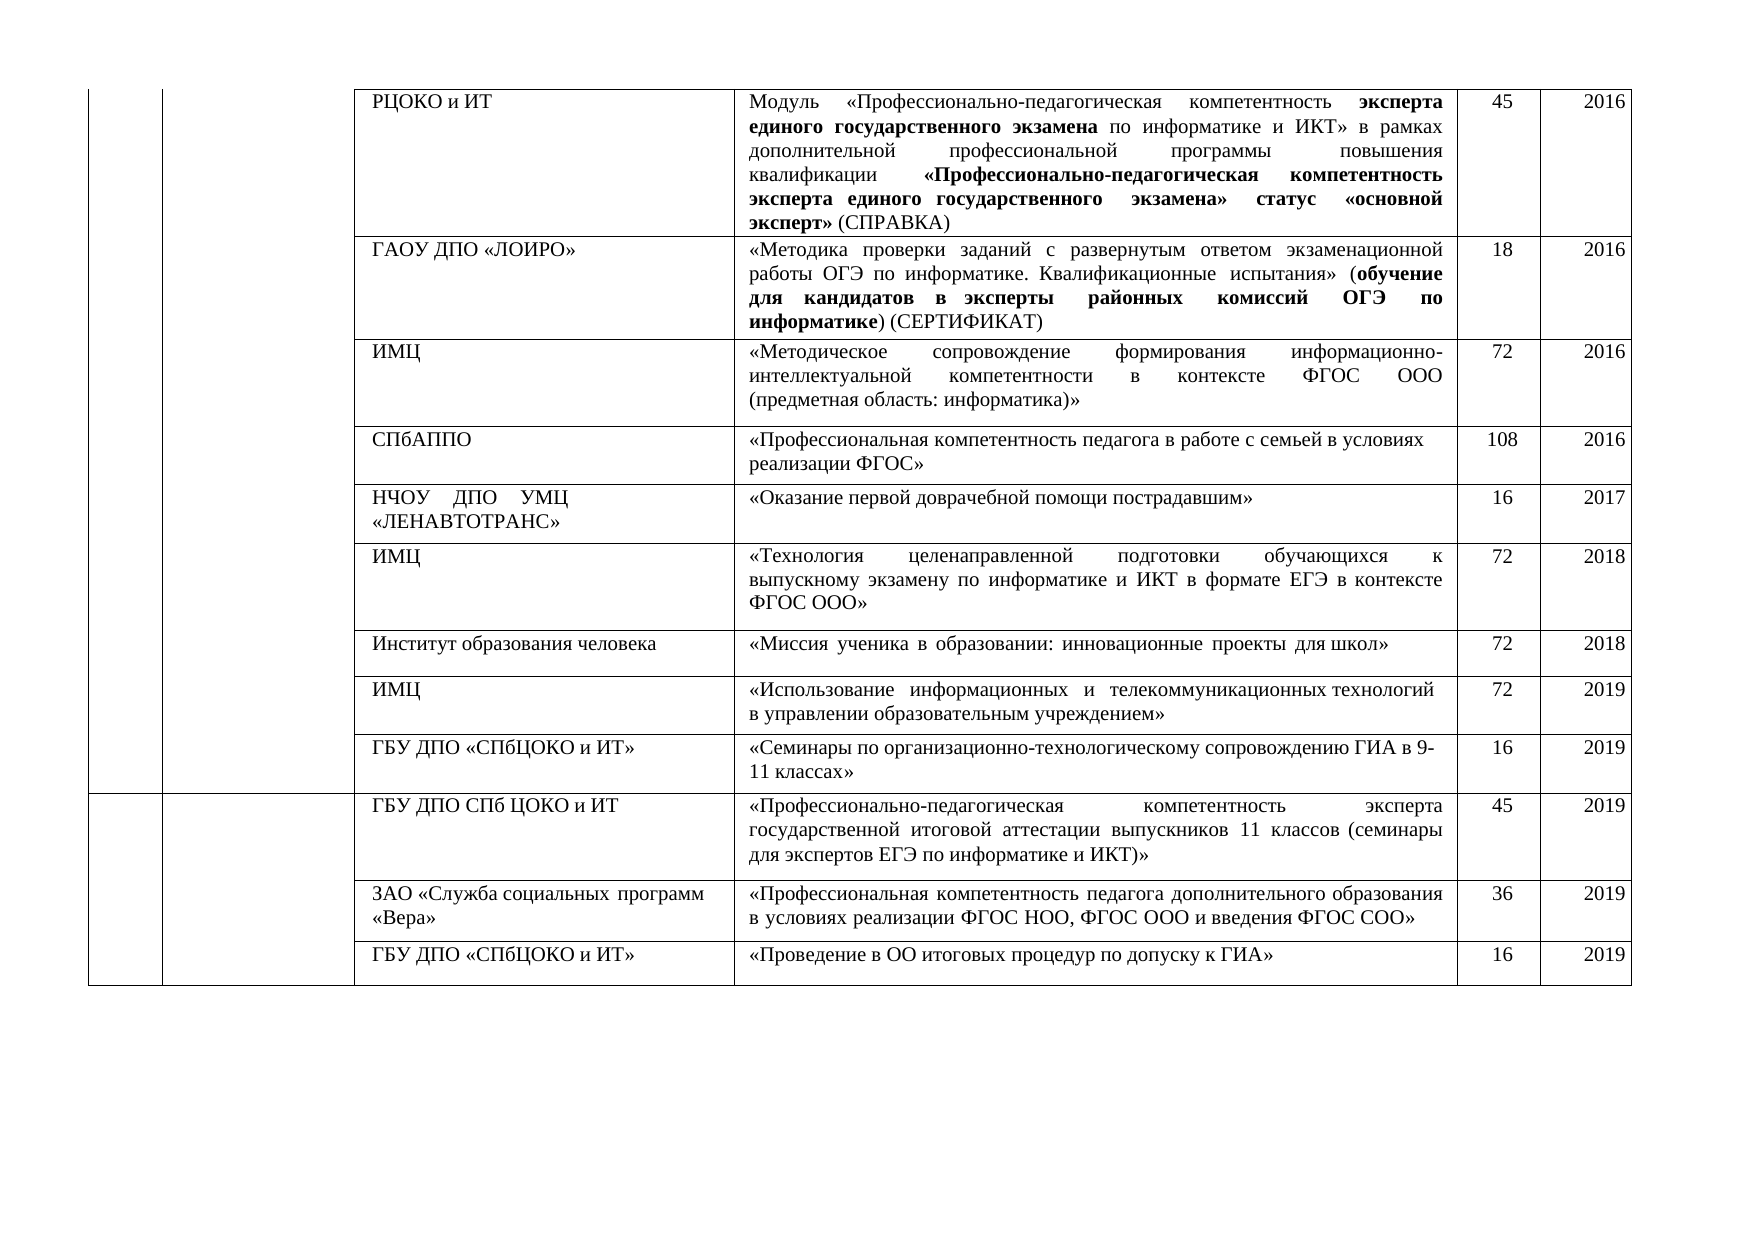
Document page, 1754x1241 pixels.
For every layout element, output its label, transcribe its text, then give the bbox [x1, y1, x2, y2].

table_cell 45 [1458, 90, 1540, 236]
table_cell «Профессиональная компетентность педагога в работе с семьей в условиях реализации ФГОС» [735, 427, 1457, 484]
table_cell РЦОКО и ИТ [355, 90, 734, 236]
table_cell 72 [1458, 631, 1540, 676]
table_cell 2018 [1541, 631, 1631, 676]
table_cell «Технология целенаправленной подготовки обучающихся к выпускному экзамену по информатике и ИКТ в формате ЕГЭ в контексте ФГОС ООО» [735, 544, 1457, 630]
table_cell 45 [1458, 794, 1540, 880]
table_cell 72 [1458, 677, 1540, 734]
table_cell 2016 [1541, 90, 1631, 236]
table_cell 72 [1458, 544, 1540, 630]
table_cell Институт образования человека [355, 631, 734, 676]
table_cell ГБУ ДПО «СПбЦОКО и ИТ» [355, 735, 734, 792]
table_cell 16 [1458, 485, 1540, 542]
table_cell 2016 [1541, 237, 1631, 338]
table_cell «Проведение в ОО итоговых процедур по допуску к ГИА» [735, 942, 1457, 985]
table_cell 2019 [1541, 942, 1631, 985]
table_cell «Методика проверки заданий с развернутым ответом экзаменационной работы ОГЭ по информатике. Квалификационные испытания» (обучение для кандидатов в эксперты районных комиссий ОГЭ по информатике) (СЕРТИФИКАТ) [735, 237, 1457, 338]
table_cell 36 [1458, 881, 1540, 941]
table_cell ГБУ ДПО «СПбЦОКО и ИТ» [355, 942, 734, 985]
table_cell ИМЦ [355, 677, 734, 734]
table_cell «Профессионально-педагогическая компетентность эксперта государственной итоговой аттестации выпускников 11 классов (семинары для экспертов ЕГЭ по информатике и ИКТ)» [735, 794, 1457, 880]
table_cell 2019 [1541, 794, 1631, 880]
table_cell 2019 [1541, 735, 1631, 792]
table_cell ЗАО «Служба социальных программ «Вера» [355, 881, 734, 941]
table_cell 2016 [1541, 427, 1631, 484]
table_cell «Использование информационных и телекоммуникационных технологий в управлении образовательным учреждением» [735, 677, 1457, 734]
table_cell «Методическое сопровождение формирования информационно-интеллектуальной компетентности в контексте ФГОС ООО (предметная область: информатика)» [735, 340, 1457, 426]
table_cell 2017 [1541, 485, 1631, 542]
table_cell 108 [1458, 427, 1540, 484]
table_cell [163, 794, 354, 985]
table_cell ИМЦ [355, 544, 734, 630]
table_cell [89, 794, 162, 985]
table_cell 2019 [1541, 677, 1631, 734]
table_cell 18 [1458, 237, 1540, 338]
table_cell «Семинары по организационно-технологическому сопровождению ГИА в 9-11 классах» [735, 735, 1457, 792]
table_cell «Миссия ученика в образовании: инновационные проекты для школ» [735, 631, 1457, 676]
table_cell ГАОУ ДПО «ЛОИРО» [355, 237, 734, 338]
table_cell «Оказание первой доврачебной помощи пострадавшим» [735, 485, 1457, 542]
table_cell «Профессиональная компетентность педагога дополнительного образования в условиях реализации ФГОС НОО, ФГОС ООО и введения ФГОС СОО» [735, 881, 1457, 941]
table_cell 2018 [1541, 544, 1631, 630]
table_cell ИМЦ [355, 340, 734, 426]
table_cell ГБУ ДПО СПб ЦОКО и ИТ [355, 794, 734, 880]
table_cell 16 [1458, 735, 1540, 792]
table_cell НЧОУ ДПО УМЦ «ЛЕНАВТОТРАНС» [355, 485, 734, 542]
table_cell 72 [1458, 340, 1540, 426]
table_cell СПбАППО [355, 427, 734, 484]
table_cell 2016 [1541, 340, 1631, 426]
table_cell 16 [1458, 942, 1540, 985]
table_cell Модуль «Профессионально-педагогическая компетентность эксперта единого государственного экзамена по информатике и ИКТ» в рамках дополнительной профессиональной программы повышения квалификации «Профессионально-педагогическая компетентность эксперта единого государственного экзамена» статус «основной эксперт» (СПРАВКА) [735, 90, 1457, 236]
table_cell 2019 [1541, 881, 1631, 941]
